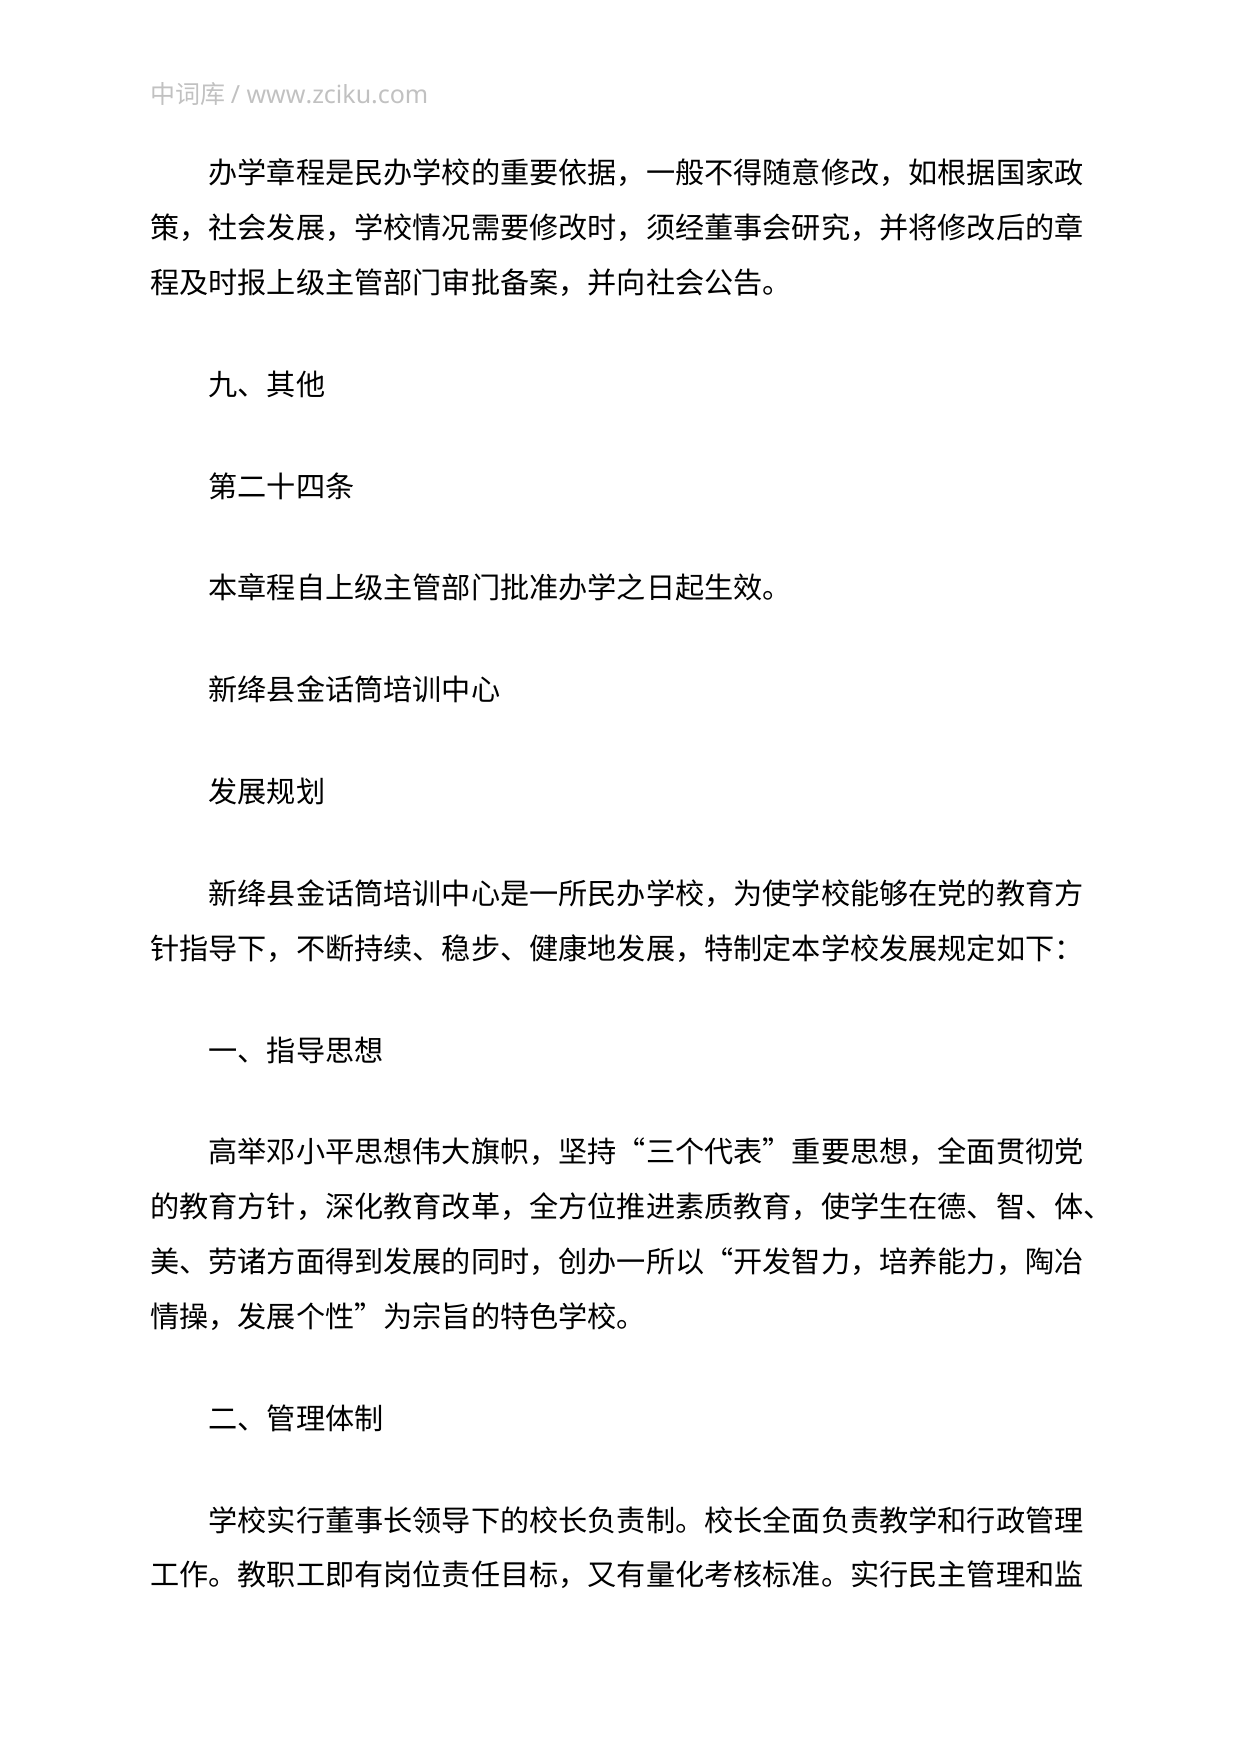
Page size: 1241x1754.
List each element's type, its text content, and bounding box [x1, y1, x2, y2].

text 办学章程是民办学校的重要依据，一般不得随意修改，如根据国家政策，社会发展，学校情况需要修改时，须经董事会研究，并将修改后的章程及时报上级主管部门审批备案，并向社会公告。 [150, 150, 1090, 302]
text 本章程自上级主管部门批准办学之日起生效。 [150, 565, 1090, 607]
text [150, 1497, 1090, 1594]
text 新绛县金话筒培训中心 [150, 667, 1090, 709]
text 新绛县金话筒培训中心是一所民办学校，为使学校能够在党的教育方针指导下，不断持续、稳步、健康地发展，特制定本学校发展规定如下： [150, 870, 1090, 968]
text 第二十四条 [150, 463, 1090, 506]
text 高举邓小平思想伟大旗帜，坚持“三个代表”重要思想，全面贯彻党的教育方针，深化教育改革，全方位推进素质教育，使学生在德、智、体、美、劳诸方面得到发展的同时，创办一所以“开发智力，培养能力，陶冶情操，发展个性”为宗旨的特色学校。 [150, 1129, 1090, 1336]
text 一、指导思想 [150, 1027, 1090, 1069]
text 九、其他 [150, 362, 1090, 404]
text 二、管理体制 [150, 1395, 1090, 1438]
text 发展规划 [150, 769, 1090, 811]
